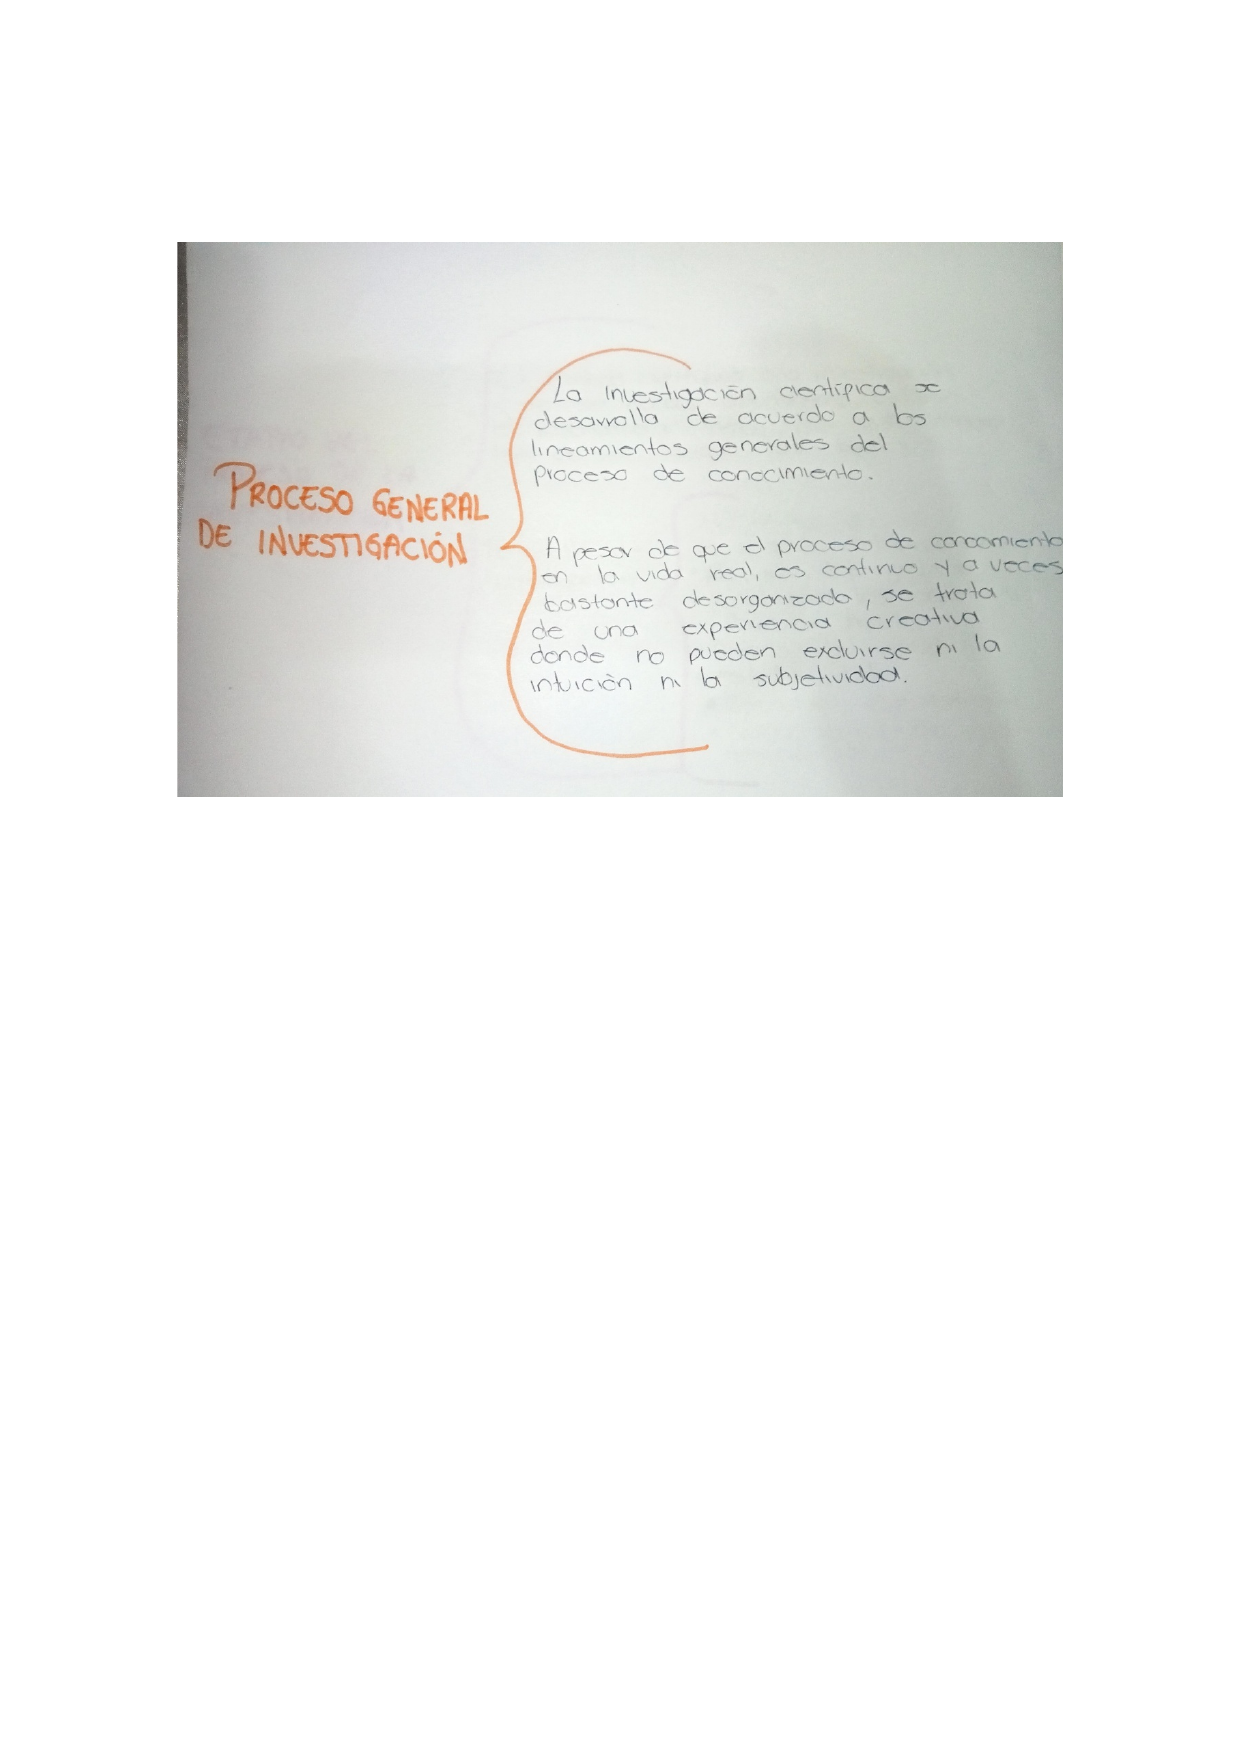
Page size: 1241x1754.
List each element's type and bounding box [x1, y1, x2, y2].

picture [177, 242, 1063, 797]
